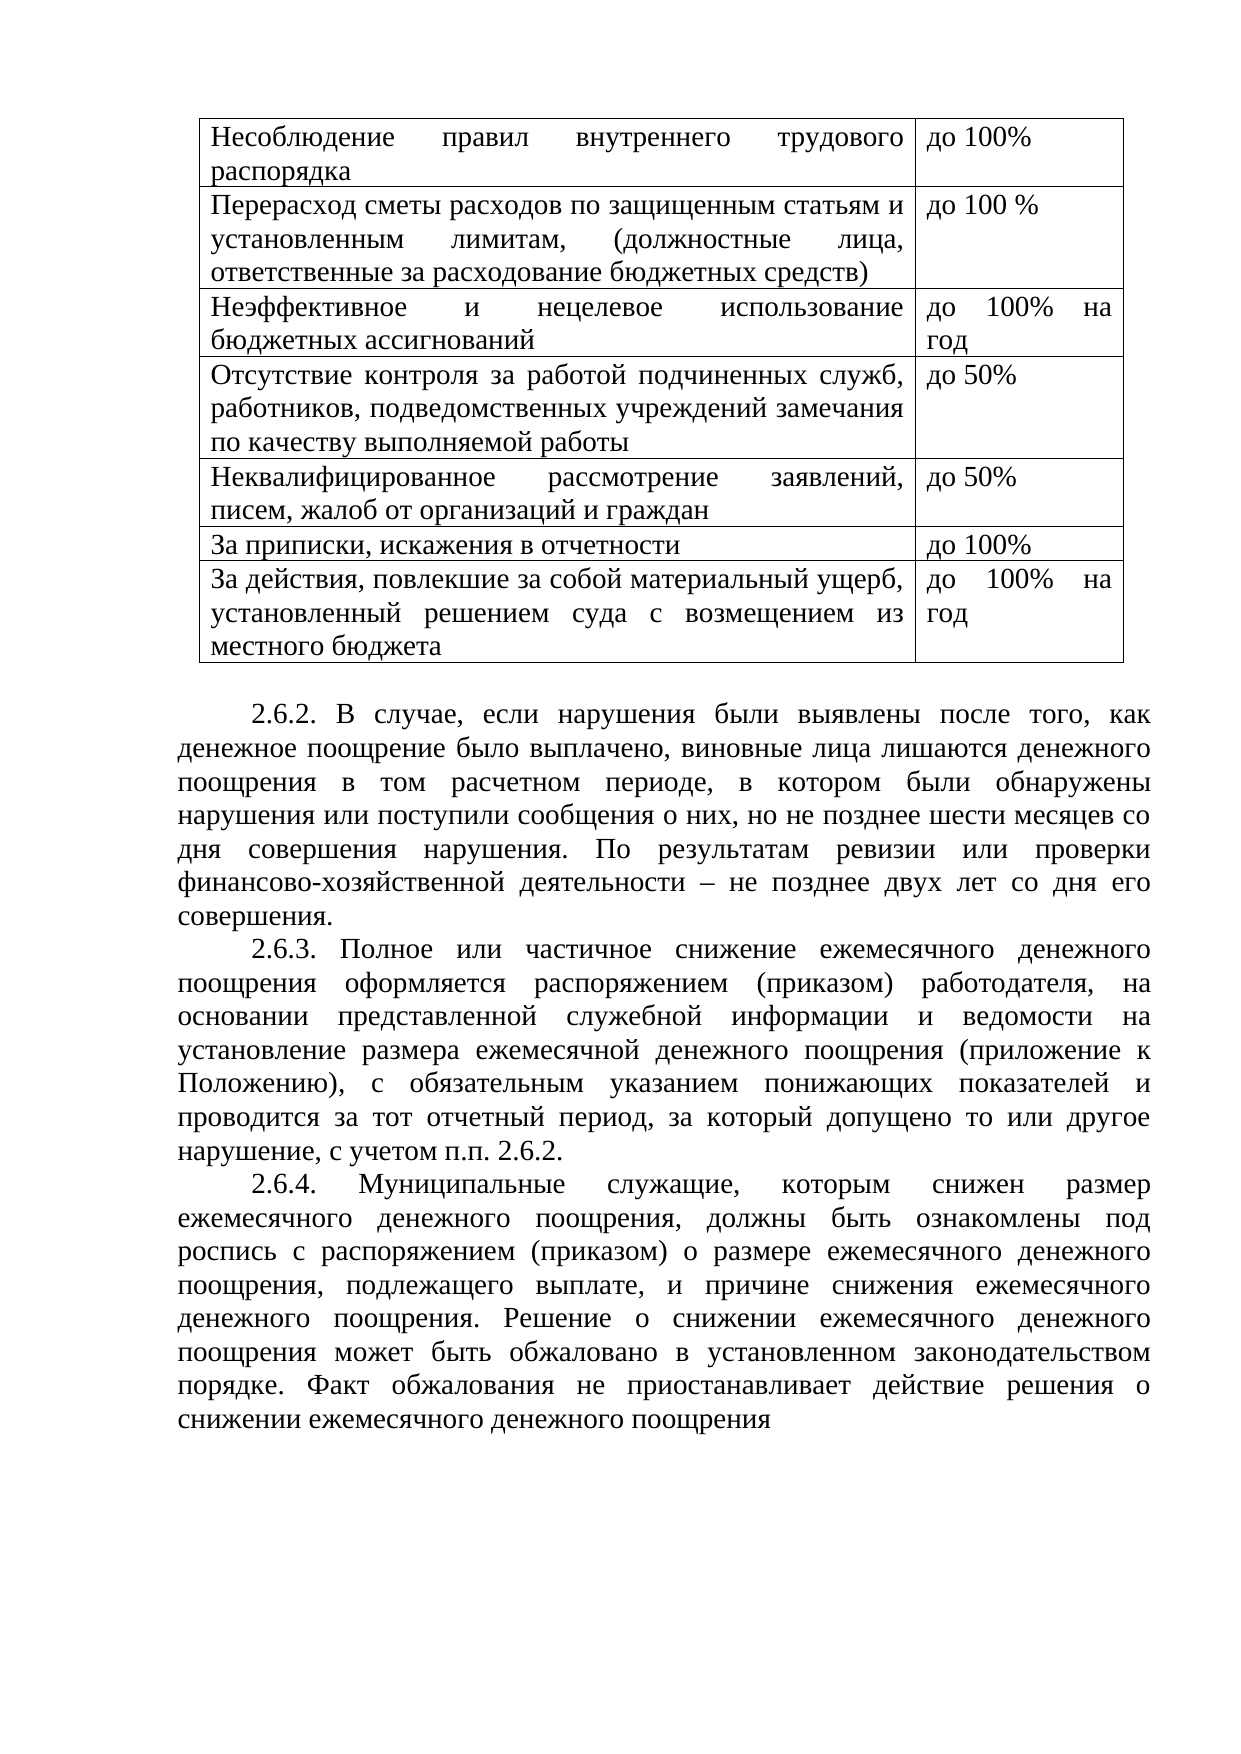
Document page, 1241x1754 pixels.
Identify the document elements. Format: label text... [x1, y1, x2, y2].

text 2.6.3. Полное или частичное снижение ежемесячного денежного поощрения оформляется распоряжением (приказом) работодателя, на основании представленной служебной информации и ведомости на установление размера ежемесячной денежного поощрения (приложение к Положению), с обязательным указанием понижающих показателей и проводится за тот отчетный период, за который допущено то или другое нарушение, с учетом п.п. 2.6.2. [177, 931, 1152, 1166]
text 2.6.2. В случае, если нарушения были выявлены после того, как денежное поощрение было выплачено, виновные лица лишаются денежного поощрения в том расчетном периоде, в котором были обнаружены нарушения или поступили сообщения о них, но не позднее шести месяцев со дня совершения нарушения. По результатам ревизии или проверки финансово-хозяйственной деятельности – не позднее двух лет со дня его совершения. [177, 697, 1152, 931]
table_cell Неэффективное и нецелевое использование бюджетных ассигнований [200, 289, 915, 356]
table_cell до 100% [916, 527, 1123, 560]
table_cell до 100 % [916, 187, 1123, 288]
table_cell до 100% на год [916, 289, 1123, 356]
table_cell За действия, повлекшие за собой материальный ущерб, установленный решением суда с возмещением из местного бюджета [200, 561, 915, 662]
table_cell Неквалифицированное рассмотрение заявлений, писем, жалоб от организаций и граждан [200, 459, 915, 526]
table_cell За приписки, искажения в отчетности [200, 527, 915, 560]
text 2.6.4. Муниципальные служащие, которым снижен размер ежемесячного денежного поощрения, должны быть ознакомлены под роспись с распоряжением (приказом) о размере ежемесячного денежного поощрения, подлежащего выплате, и причине снижения ежемесячного денежного поощрения. Решение о снижении ежемесячного денежного поощрения может быть обжаловано в установленном законодательством порядке. Факт обжалования не приостанавливает действие решения о снижении ежемесячного денежного поощрения [177, 1166, 1152, 1434]
table_cell Отсутствие контроля за работой подчиненных служб, работников, подведомственных учреждений замечания по качеству выполняемой работы [200, 357, 915, 458]
table_cell до 50% [916, 357, 1123, 458]
table_cell до 100% на год [916, 561, 1123, 662]
table_cell Перерасход сметы расходов по защищенным статьям и установленным лимитам, (должностные лица, ответственные за расходование бюджетных средств) [200, 187, 915, 288]
table_cell до 50% [916, 459, 1123, 526]
table_cell до 100% [916, 119, 1123, 186]
table_cell Несоблюдение правил внутреннего трудового распорядка [200, 119, 915, 186]
